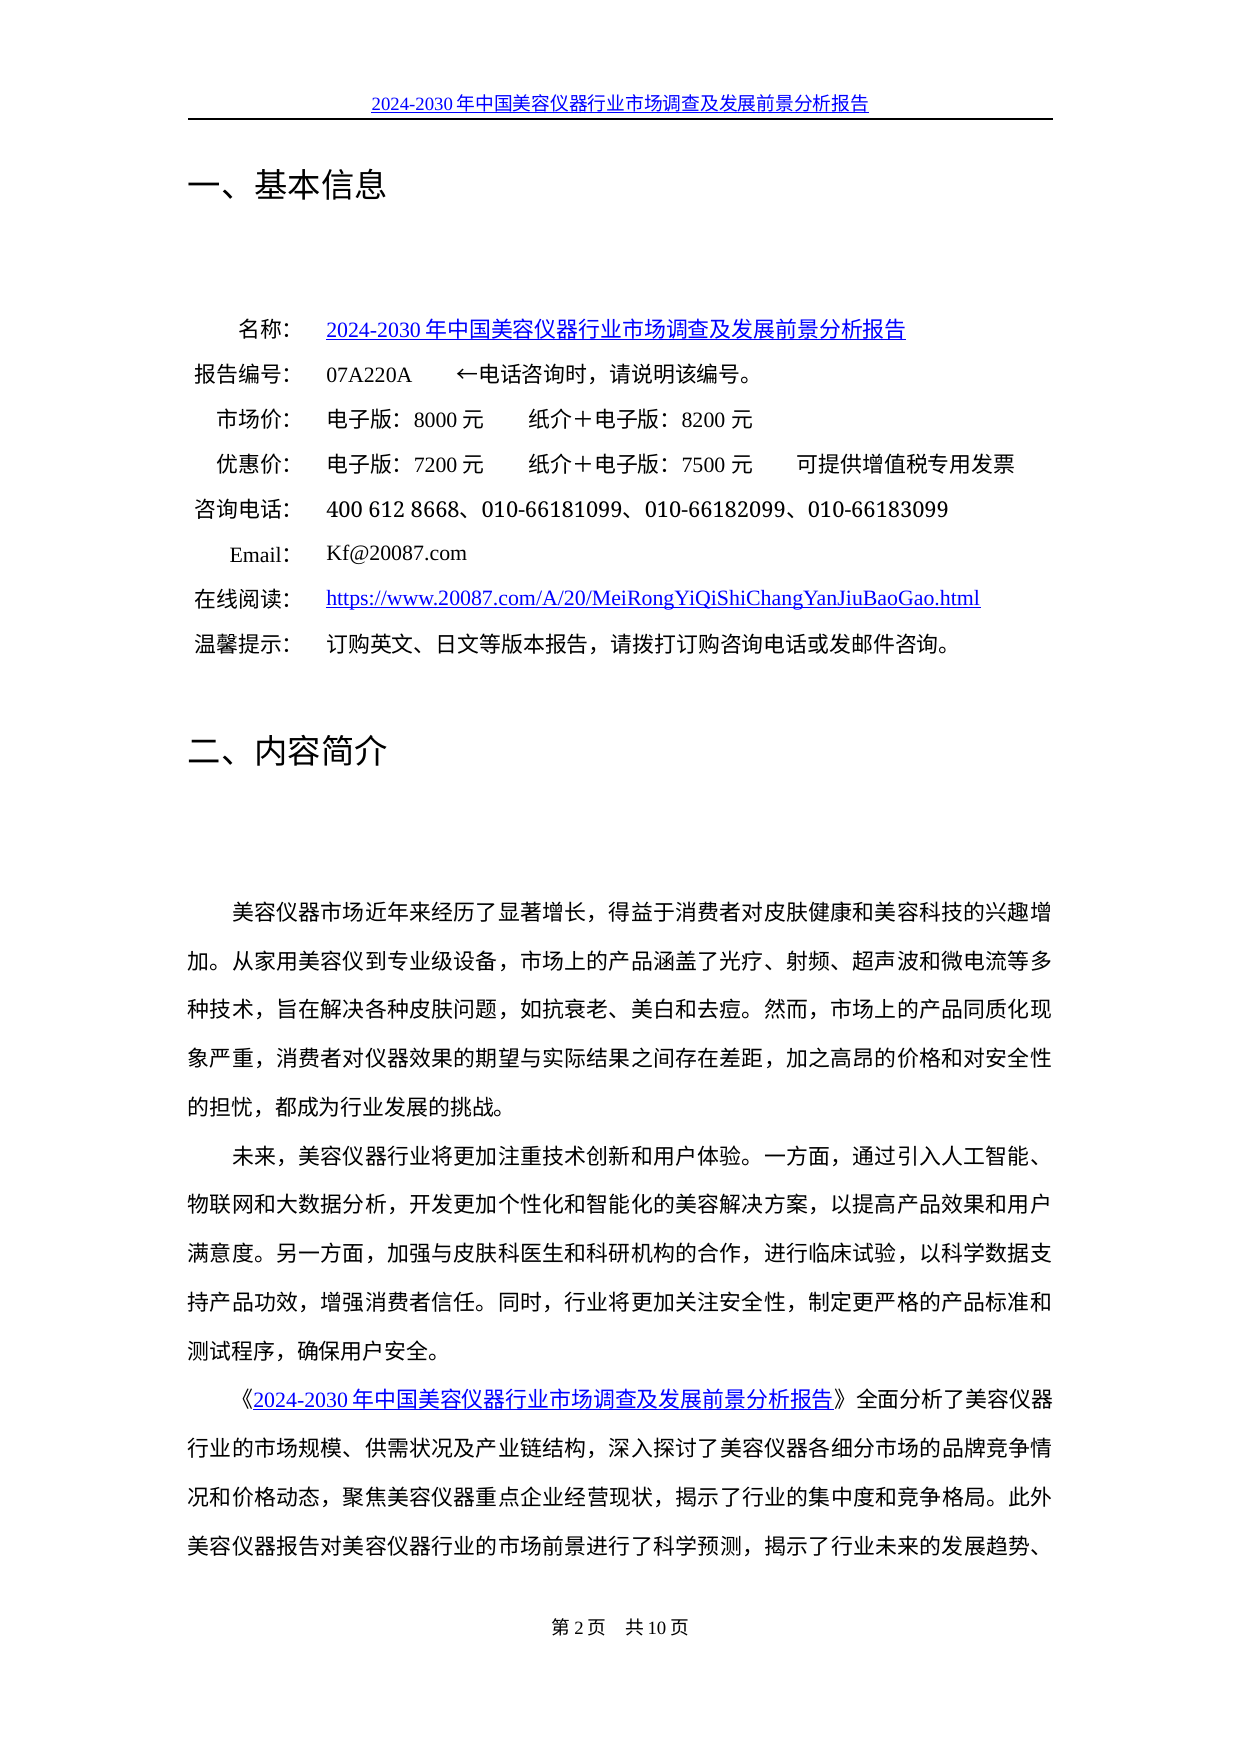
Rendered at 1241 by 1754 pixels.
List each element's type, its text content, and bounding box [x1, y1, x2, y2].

table_cell 电子版：7200 元 纸介＋电子版：7500 元 可提供增值税专用发票 [315, 447, 1073, 492]
table_cell Email： [167, 537, 315, 582]
title 二、内容简介 [187, 717, 1053, 782]
table_cell 报告编号： [167, 357, 315, 402]
table_cell Kf@20087.com [315, 537, 1073, 582]
table_cell 订购英文、日文等版本报告，请拨打订购咨询电话或发邮件咨询。 [315, 627, 1073, 672]
table_cell 优惠价： [167, 447, 315, 492]
title 一、基本信息 [187, 150, 1053, 215]
table_cell 在线阅读： [167, 582, 315, 627]
table_cell 温馨提示： [167, 627, 315, 672]
table_cell 咨询电话： [167, 492, 315, 537]
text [187, 894, 1053, 1561]
table_cell 电子版：8000 元 纸介＋电子版：8200 元 [315, 402, 1073, 447]
table_cell 市场价： [167, 402, 315, 447]
table_cell 07A220A ←电话咨询时，请说明该编号。 [315, 357, 1073, 402]
table_header 名称： [167, 312, 315, 357]
table_cell [315, 582, 1073, 627]
table_cell 400 612 8668、010-66181099、010-66182099、010-66183099 [315, 492, 1073, 537]
table_header 2024-2030年中国美容仪器行业市场调查及发展前景分析报告 [315, 312, 1073, 357]
